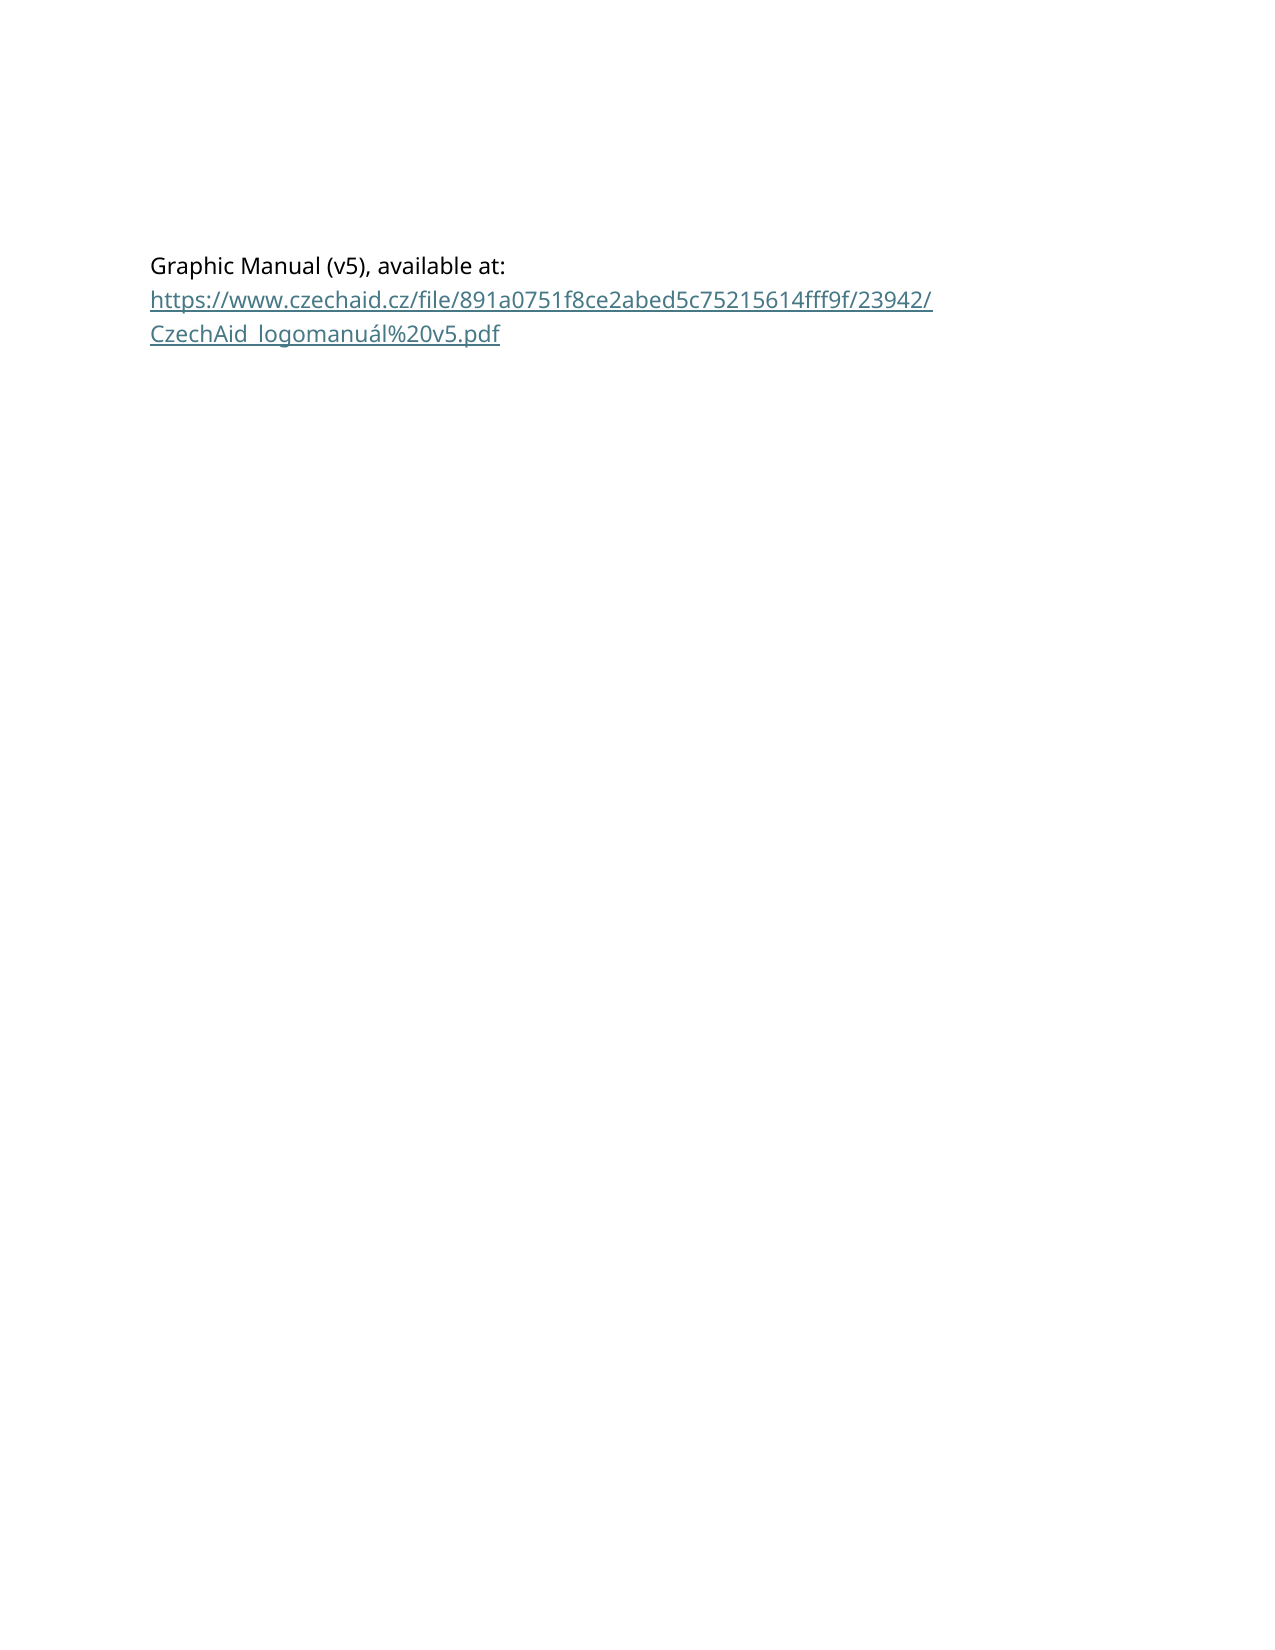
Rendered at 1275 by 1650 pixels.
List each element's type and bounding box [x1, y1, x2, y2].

text [150, 250, 1125, 349]
